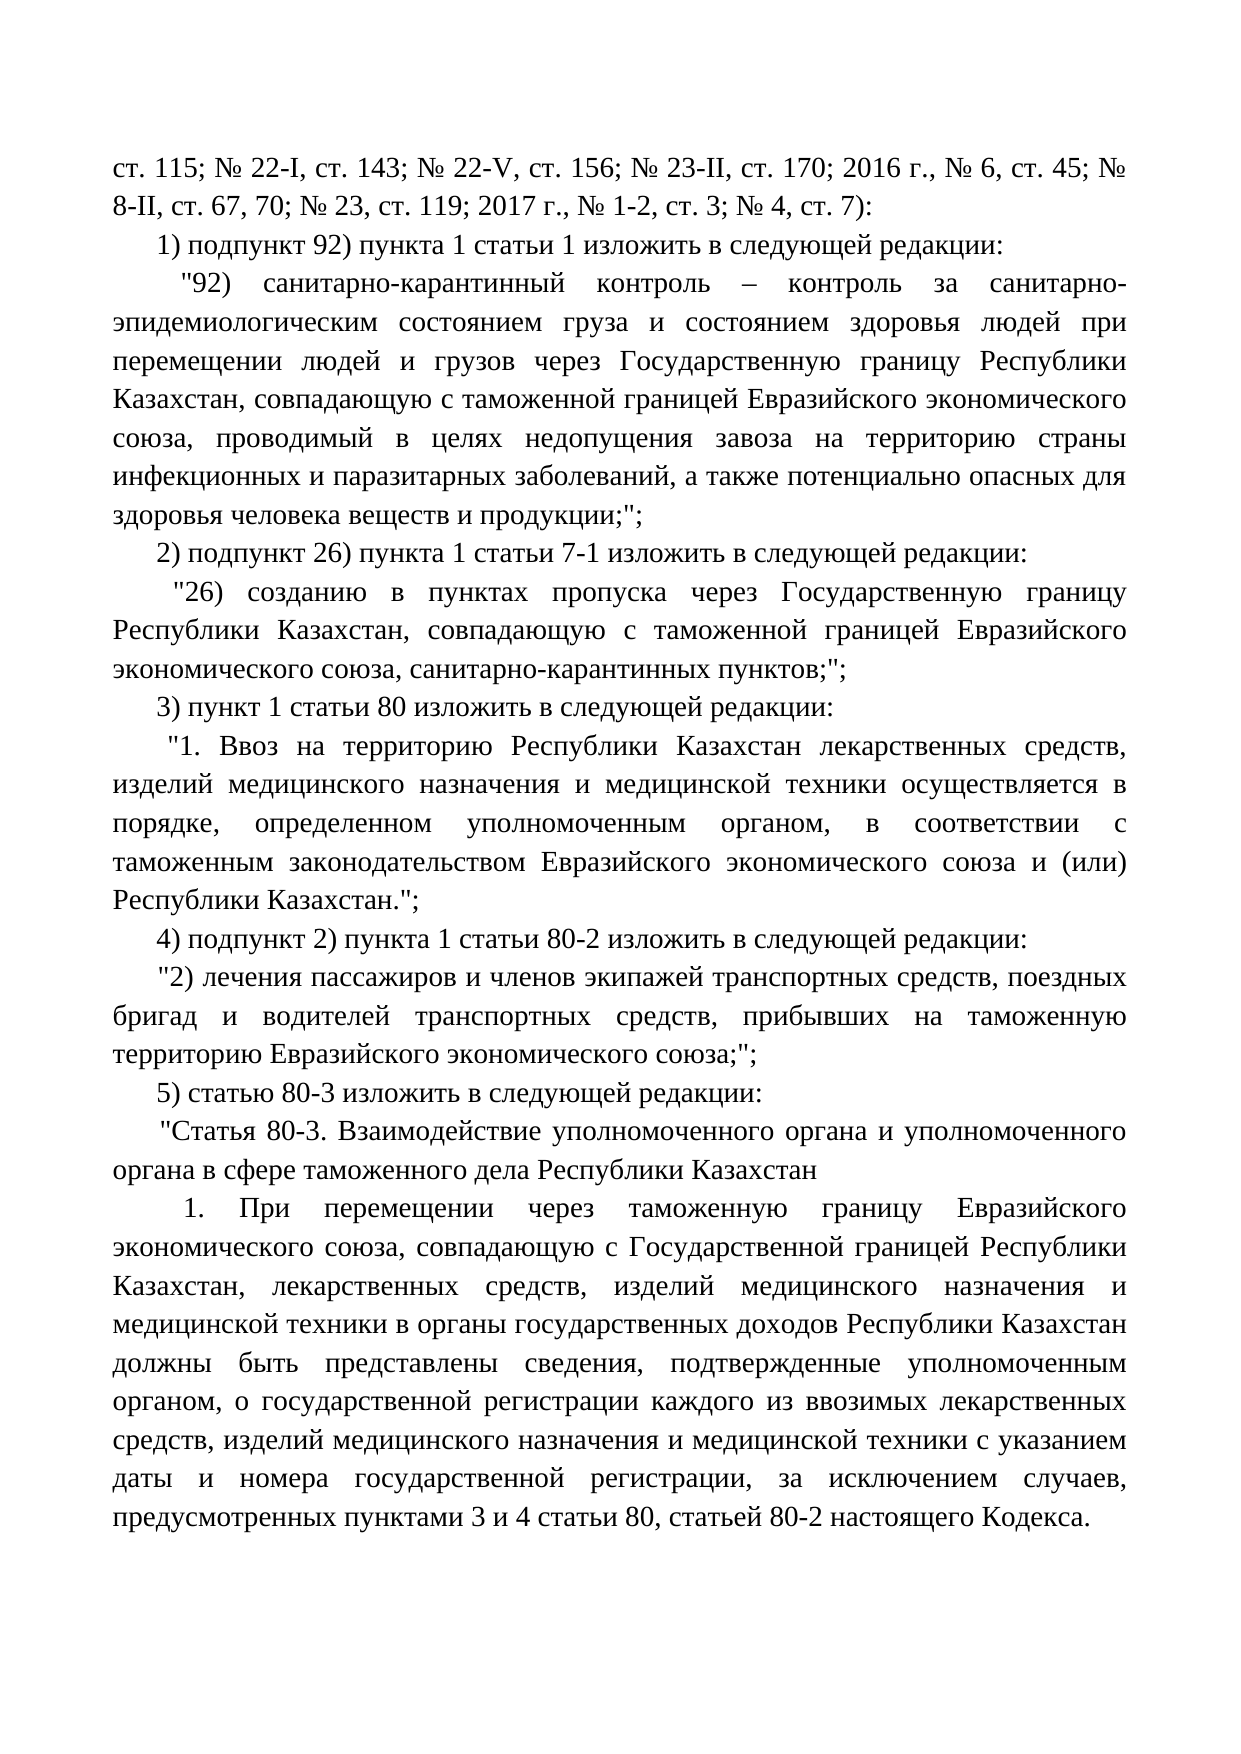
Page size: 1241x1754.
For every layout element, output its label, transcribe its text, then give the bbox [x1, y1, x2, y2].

text "92) санитарно-карантинный контроль – контроль за санитарно-эпидемиологическим состоянием груза и состоянием здоровья людей при перемещении людей и грузов через Государственную границу Республики Казахстан, совпадающую с таможенной границей Евразийского экономического союза, проводимый в целях недопущения завоза на территорию страны инфекционных и паразитарных заболеваний, а также потенциально опасных для здоровья человека веществ и продукции;"; [112, 266, 1128, 530]
text 4) подпункт 2) пункта 1 статьи 80-2 изложить в следующей редакции: [112, 921, 1128, 954]
text 3) пункт 1 статьи 80 изложить в следующей редакции: [112, 689, 1128, 723]
text 2) подпункт 26) пункта 1 статьи 7-1 изложить в следующей редакции: [112, 535, 1128, 569]
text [112, 150, 1128, 222]
text "1. Ввоз на территорию Республики Казахстан лекарственных средств, изделий медицинского назначения и медицинской техники осуществляется в порядке, определенном уполномоченным органом, в соответствии с таможенным законодательством Евразийского экономического союза и (или) Республики Казахстан."; [112, 728, 1128, 916]
text "Статья 80-3. Взаимодействие уполномоченного органа и уполномоченного органа в сфере таможенного дела Республики Казахстан [112, 1113, 1128, 1186]
text 1) подпункт 92) пункта 1 статьи 1 изложить в следующей редакции: [112, 227, 1128, 261]
text "26) созданию в пунктах пропуска через Государственную границу Республики Казахстан, совпадающую с таможенной границей Евразийского экономического союза, санитарно-карантинных пунктов;"; [112, 574, 1128, 684]
text "2) лечения пассажиров и членов экипажей транспортных средств, поездных бригад и водителей транспортных средств, прибывших на таможенную территорию Евразийского экономического союза;"; [112, 959, 1128, 1070]
text 5) статью 80-3 изложить в следующей редакции: [112, 1075, 1128, 1108]
text 1. При перемещении через таможенную границу Евразийского экономического союза, совпадающую с Государственной границей Республики Казахстан, лекарственных средств, изделий медицинского назначения и медицинской техники в органы государственных доходов Республики Казахстан должны быть представлены сведения, подтвержденные уполномоченным органом, о государственной регистрации каждого из ввозимых лекарственных средств, изделий медицинского назначения и медицинской техники с указанием даты и номера государственной регистрации, за исключением случаев, предусмотренных пунктами 3 и 4 статьи 80, статьей 80-2 настоящего Кодекса. [112, 1191, 1128, 1532]
